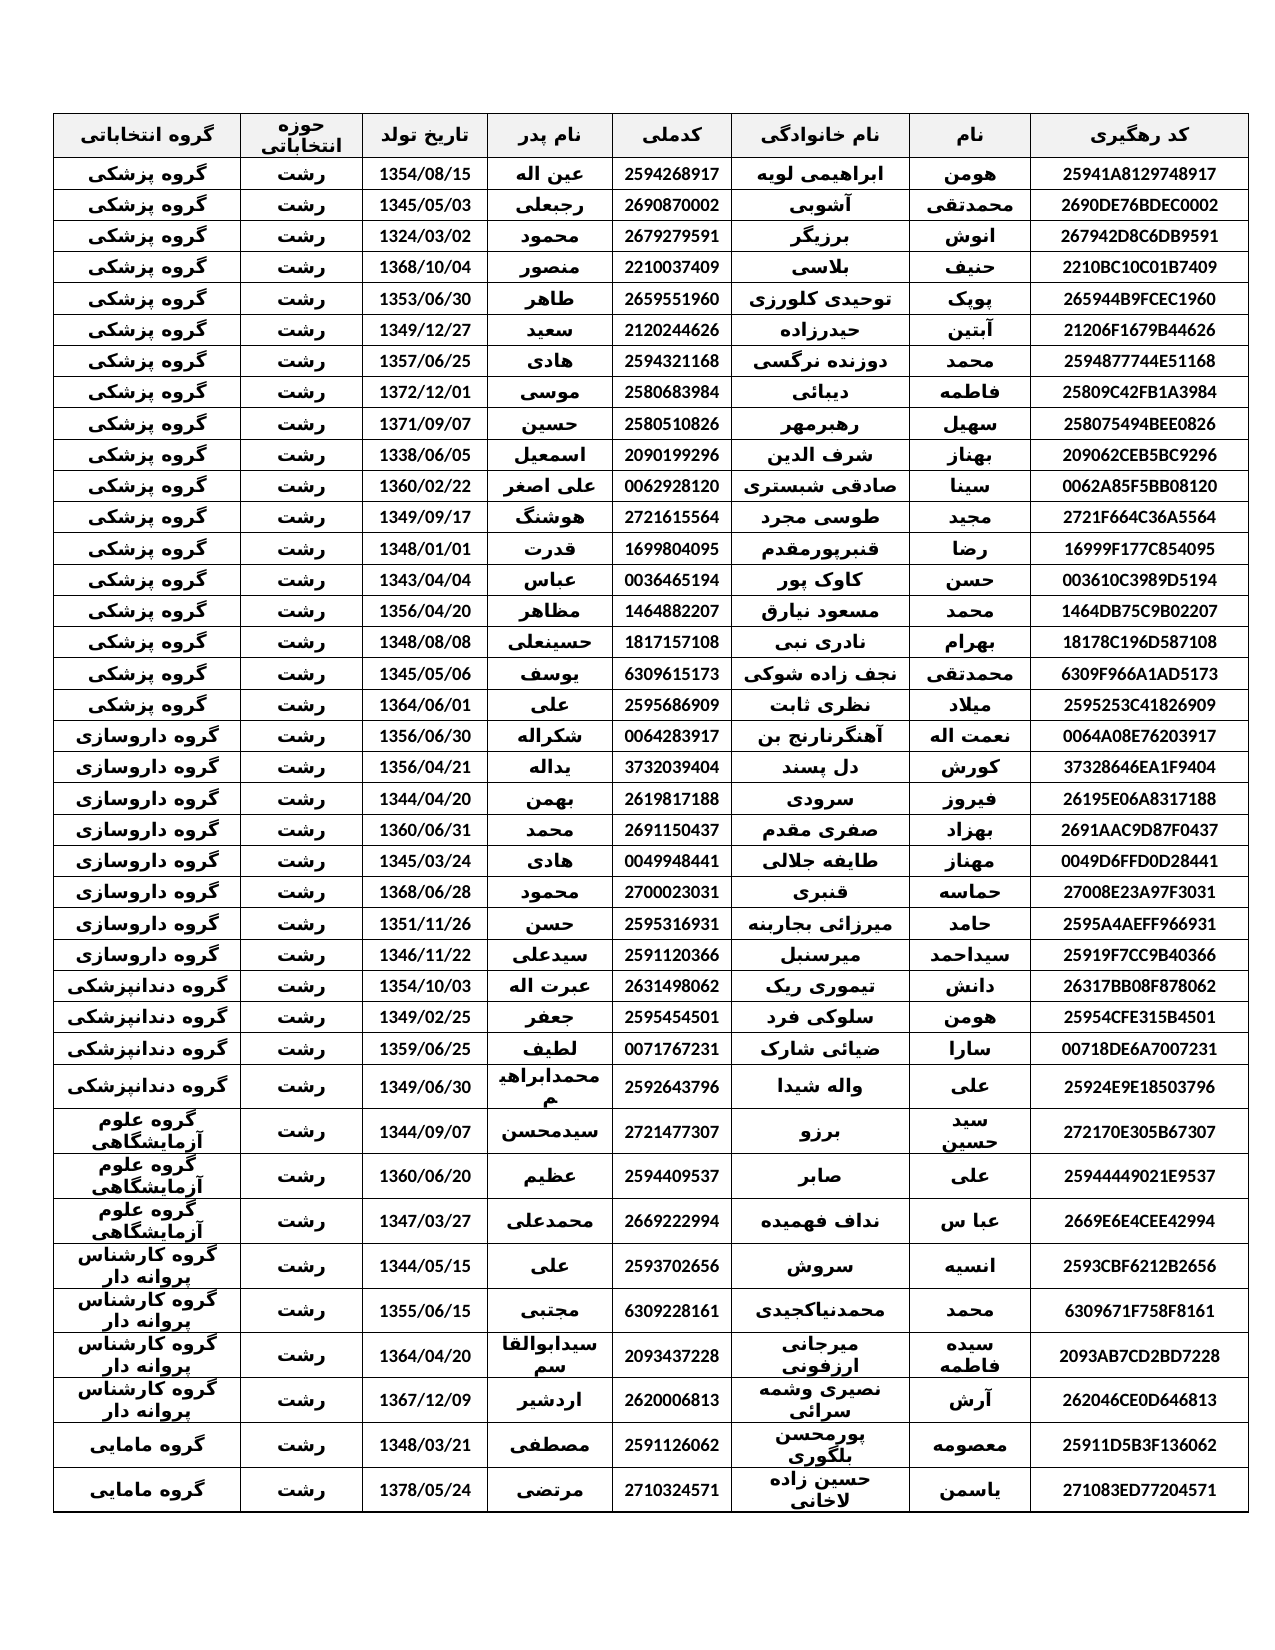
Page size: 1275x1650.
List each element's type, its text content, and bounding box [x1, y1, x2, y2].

table_cell 267942D8C6DB9591 [1031, 221, 1248, 251]
table_cell 2580683984 [613, 377, 731, 407]
table_cell 1364/06/01 [363, 690, 487, 720]
table_cell رشت [241, 1468, 362, 1511]
table_cell نجف زاده شوکی [732, 658, 909, 688]
table_cell آشوبی [732, 190, 909, 220]
table_cell یاسمن [910, 1468, 1030, 1511]
table_cell گروه کارشناس پروانه دار [54, 1289, 240, 1332]
table_cell نصیری وشمه سرائی [732, 1378, 909, 1422]
table_cell محمدابراهیم [488, 1065, 612, 1108]
table_cell گروه کارشناس پروانه دار [54, 1378, 240, 1422]
table_cell 2710324571 [613, 1468, 731, 1511]
table_cell 2591126062 [613, 1423, 731, 1467]
table_cell انوش [910, 221, 1030, 251]
table_cell 2594877744E51168 [1031, 346, 1248, 376]
table_cell 2594409537 [613, 1154, 731, 1198]
table_cell 1464DB75C9B02207 [1031, 596, 1248, 626]
table_cell هومن [910, 158, 1030, 188]
table_cell حسین [488, 408, 612, 438]
table_cell 0049D6FFD0D28441 [1031, 846, 1248, 876]
table_cell 25809C42FB1A3984 [1031, 377, 1248, 407]
table_cell سرودی [732, 783, 909, 813]
table_cell محمود [488, 877, 612, 907]
table_cell گروه کارشناس پروانه دار [54, 1333, 240, 1377]
table_cell 16999F177C854095 [1031, 533, 1248, 563]
table_cell ضیائی شارک [732, 1033, 909, 1063]
table_cell موسی [488, 377, 612, 407]
table_cell رشت [241, 221, 362, 251]
table_cell گروه داروسازی [54, 908, 240, 938]
table_cell سیدابوالقاسم [488, 1333, 612, 1377]
table_cell 21206F1679B44626 [1031, 315, 1248, 345]
table_cell مجتبی [488, 1289, 612, 1332]
table_cell 265944B9FCEC1960 [1031, 283, 1248, 313]
table_cell 2690DE76BDEC0002 [1031, 190, 1248, 220]
table_cell رشت [241, 783, 362, 813]
table_cell گروه مامایی [54, 1423, 240, 1467]
table_cell گروه پزشکی [54, 221, 240, 251]
table_cell گروه پزشکی [54, 190, 240, 220]
table_cell 1360/06/20 [363, 1154, 487, 1198]
table_cell 1348/03/21 [363, 1423, 487, 1467]
table_cell رشت [241, 1065, 362, 1108]
table_cell هومن [910, 1002, 1030, 1032]
table_cell رشت [241, 690, 362, 720]
table_cell 1347/03/27 [363, 1199, 487, 1243]
table_cell رشت [241, 1333, 362, 1377]
table_cell گروه پزشکی [54, 690, 240, 720]
table_cell رشت [241, 627, 362, 657]
table_cell 1349/09/17 [363, 502, 487, 532]
table_cell گروه پزشکی [54, 471, 240, 501]
table_cell 1368/10/04 [363, 252, 487, 282]
table_cell رجبعلی [488, 190, 612, 220]
table_header تاریخ تولد [363, 114, 487, 157]
table_cell طاهر [488, 283, 612, 313]
table_cell 1354/10/03 [363, 971, 487, 1001]
table_cell شکراله [488, 721, 612, 751]
table_cell 0064A08E76203917 [1031, 721, 1248, 751]
table_cell نداف فهمیده [732, 1199, 909, 1243]
table_cell رشت [241, 440, 362, 470]
table_cell گروه داروسازی [54, 721, 240, 751]
table_cell گروه پزشکی [54, 533, 240, 563]
table_cell کاوک پور [732, 565, 909, 595]
table_cell 25924E9E18503796 [1031, 1065, 1248, 1108]
table_cell 1356/06/30 [363, 721, 487, 751]
table_cell علی [910, 1065, 1030, 1108]
table_cell 2093437228 [613, 1333, 731, 1377]
table_cell هوشنگ [488, 502, 612, 532]
table_cell 2619817188 [613, 783, 731, 813]
table_cell اسمعیل [488, 440, 612, 470]
table_cell 2593CBF6212B2656 [1031, 1244, 1248, 1287]
table_cell انسیه [910, 1244, 1030, 1287]
table_cell 209062CEB5BC9296 [1031, 440, 1248, 470]
table_cell علی [488, 690, 612, 720]
table_cell 1371/09/07 [363, 408, 487, 438]
table_cell معصومه [910, 1423, 1030, 1467]
table_cell قنبرپورمقدم [732, 533, 909, 563]
table_cell رشت [241, 1244, 362, 1287]
table_cell گروه پزشکی [54, 502, 240, 532]
table_cell گروه پزشکی [54, 440, 240, 470]
table_cell مجید [910, 502, 1030, 532]
table_cell 258075494BEE0826 [1031, 408, 1248, 438]
table_cell گروه پزشکی [54, 346, 240, 376]
table_cell رشت [241, 315, 362, 345]
table_cell حسن [910, 565, 1030, 595]
table_cell رشت [241, 471, 362, 501]
table_cell 6309F966A1AD5173 [1031, 658, 1248, 688]
table_cell هادی [488, 846, 612, 876]
table_cell برزو [732, 1109, 909, 1153]
table_cell گروه پزشکی [54, 158, 240, 188]
table_cell گروه علوم آزمایشگاهی [54, 1199, 240, 1243]
table_cell 1351/11/26 [363, 908, 487, 938]
table_cell نظری ثابت [732, 690, 909, 720]
table_cell فیروز [910, 783, 1030, 813]
table_cell رشت [241, 190, 362, 220]
table_cell 2595253C41826909 [1031, 690, 1248, 720]
table_cell 1364/04/20 [363, 1333, 487, 1377]
table_cell سیده فاطمه [910, 1333, 1030, 1377]
table_cell 1346/11/22 [363, 940, 487, 970]
table_cell عین اله [488, 158, 612, 188]
table_cell سینا [910, 471, 1030, 501]
table_cell عباس [488, 565, 612, 595]
table_cell 1344/04/20 [363, 783, 487, 813]
table_cell یداله [488, 752, 612, 782]
table_cell گروه داروسازی [54, 783, 240, 813]
table_cell نعمت اله [910, 721, 1030, 751]
table_cell 2669E6E4CEE42994 [1031, 1199, 1248, 1243]
table_cell رشت [241, 565, 362, 595]
table_cell 2721615564 [613, 502, 731, 532]
table_cell نادری نبی [732, 627, 909, 657]
table_cell منصور [488, 252, 612, 282]
table_cell حامد [910, 908, 1030, 938]
table_cell 0062928120 [613, 471, 731, 501]
table_cell رشت [241, 1199, 362, 1243]
table_cell گروه داروسازی [54, 877, 240, 907]
table_cell 6309228161 [613, 1289, 731, 1332]
table_header گروه انتخاباتی [54, 114, 240, 157]
table_cell پوپک [910, 283, 1030, 313]
table_cell مصطفی [488, 1423, 612, 1467]
table_cell گروه داروسازی [54, 846, 240, 876]
table_cell 26195E06A8317188 [1031, 783, 1248, 813]
table_cell محمدعلی [488, 1199, 612, 1243]
table_cell 2691150437 [613, 815, 731, 845]
table_cell 1356/04/21 [363, 752, 487, 782]
table_cell رشت [241, 1378, 362, 1422]
table_cell رشت [241, 752, 362, 782]
table_cell عبرت اله [488, 971, 612, 1001]
table_cell 2591120366 [613, 940, 731, 970]
table_cell محمد [910, 346, 1030, 376]
table_cell سلوکی فرد [732, 1002, 909, 1032]
table_cell 1355/06/15 [363, 1289, 487, 1332]
table_cell حنیف [910, 252, 1030, 282]
table_cell گروه داروسازی [54, 940, 240, 970]
table_cell گروه داروسازی [54, 752, 240, 782]
table_cell بهرام [910, 627, 1030, 657]
table_cell رشت [241, 971, 362, 1001]
table_cell رشت [241, 1033, 362, 1063]
table_cell رشت [241, 658, 362, 688]
table_cell آبتین [910, 315, 1030, 345]
table_cell آهنگرنارنج بن [732, 721, 909, 751]
table_cell 1338/06/05 [363, 440, 487, 470]
table_cell محمدتقی [910, 190, 1030, 220]
table_cell جعفر [488, 1002, 612, 1032]
table_cell رشت [241, 877, 362, 907]
table_cell 2679279591 [613, 221, 731, 251]
table_cell سارا [910, 1033, 1030, 1063]
table_cell گروه دندانپزشکی [54, 1033, 240, 1063]
table_cell گروه پزشکی [54, 627, 240, 657]
table_cell 26317BB08F878062 [1031, 971, 1248, 1001]
table_cell 1349/06/30 [363, 1065, 487, 1108]
table_cell گروه پزشکی [54, 596, 240, 626]
table_cell 2093AB7CD2BD7228 [1031, 1333, 1248, 1377]
table_cell علی اصغر [488, 471, 612, 501]
table_cell گروه دندانپزشکی [54, 971, 240, 1001]
table_cell رشت [241, 1002, 362, 1032]
table_cell صادقی شبستری [732, 471, 909, 501]
table_cell علی [910, 1154, 1030, 1198]
table_cell 1378/05/24 [363, 1468, 487, 1511]
table_cell واله شیدا [732, 1065, 909, 1108]
table_cell گروه مامایی [54, 1468, 240, 1511]
table_cell رشت [241, 1289, 362, 1332]
table_cell 2620006813 [613, 1378, 731, 1422]
table_cell سعید [488, 315, 612, 345]
table_cell حسینعلی [488, 627, 612, 657]
table_cell محمدتقی [910, 658, 1030, 688]
table_cell رشت [241, 596, 362, 626]
table_cell رشت [241, 815, 362, 845]
table_cell 25944449021E9537 [1031, 1154, 1248, 1198]
table_cell گروه داروسازی [54, 815, 240, 845]
table_cell 1354/08/15 [363, 158, 487, 188]
table_cell رشت [241, 158, 362, 188]
table_header نام [910, 114, 1030, 157]
table_cell 27008E23A97F3031 [1031, 877, 1248, 907]
table_cell گروه پزشکی [54, 658, 240, 688]
table_cell بلاسی [732, 252, 909, 282]
table_cell محمدنیاکجیدی [732, 1289, 909, 1332]
table_cell 2593702656 [613, 1244, 731, 1287]
table_cell مهناز [910, 846, 1030, 876]
table_cell دانش [910, 971, 1030, 1001]
table_header نام پدر [488, 114, 612, 157]
table_cell 2580510826 [613, 408, 731, 438]
table_cell مظاهر [488, 596, 612, 626]
table_cell 0071767231 [613, 1033, 731, 1063]
table_cell قنبری [732, 877, 909, 907]
table_cell سید حسین [910, 1109, 1030, 1153]
table_cell محمود [488, 221, 612, 251]
table_header حوزه انتخاباتی [241, 114, 362, 157]
table_cell 1360/06/31 [363, 815, 487, 845]
table_cell بهناز [910, 440, 1030, 470]
table_cell 272170E305B67307 [1031, 1109, 1248, 1153]
table_cell میرزائی بجاربنه [732, 908, 909, 938]
table_cell 1368/06/28 [363, 877, 487, 907]
table_cell 0064283917 [613, 721, 731, 751]
table_cell 6309671F758F8161 [1031, 1289, 1248, 1332]
table_cell گروه پزشکی [54, 283, 240, 313]
table_cell میرجانی ارزفونی [732, 1333, 909, 1377]
table_cell رشت [241, 908, 362, 938]
table_cell طایفه جلالی [732, 846, 909, 876]
table_cell رشت [241, 377, 362, 407]
table_cell بهزاد [910, 815, 1030, 845]
table_cell رشت [241, 252, 362, 282]
table_cell 1699804095 [613, 533, 731, 563]
table_cell محمد [910, 1289, 1030, 1332]
table_cell 1345/05/03 [363, 190, 487, 220]
table_cell گروه علوم آزمایشگاهی [54, 1154, 240, 1198]
table_cell رشت [241, 940, 362, 970]
table_cell حسین زاده لاخانی [732, 1468, 909, 1511]
table_cell گروه کارشناس پروانه دار [54, 1244, 240, 1287]
table_cell 2669222994 [613, 1199, 731, 1243]
table_cell 2595686909 [613, 690, 731, 720]
table_cell میلاد [910, 690, 1030, 720]
table_cell رضا [910, 533, 1030, 563]
table_cell دل پسند [732, 752, 909, 782]
table_cell توحیدی کلورزی [732, 283, 909, 313]
table_cell 1349/02/25 [363, 1002, 487, 1032]
table_cell سیدمحسن [488, 1109, 612, 1153]
table_cell 2120244626 [613, 315, 731, 345]
table_cell رشت [241, 502, 362, 532]
table_header کد رهگیری [1031, 114, 1248, 157]
table_cell شرف الدین [732, 440, 909, 470]
table_cell 2690870002 [613, 190, 731, 220]
table_cell میرسنبل [732, 940, 909, 970]
table_cell 2631498062 [613, 971, 731, 1001]
table_cell 6309615173 [613, 658, 731, 688]
table_cell گروه علوم آزمایشگاهی [54, 1109, 240, 1153]
table_cell آرش [910, 1378, 1030, 1422]
table_cell سیداحمد [910, 940, 1030, 970]
table_cell 1464882207 [613, 596, 731, 626]
table_header نام خانوادگی [732, 114, 909, 157]
table_cell کورش [910, 752, 1030, 782]
table_cell سروش [732, 1244, 909, 1287]
table_cell قدرت [488, 533, 612, 563]
table_cell 1367/12/09 [363, 1378, 487, 1422]
table_cell رشت [241, 283, 362, 313]
table_cell 1343/04/04 [363, 565, 487, 595]
table_cell مسعود نیارق [732, 596, 909, 626]
table_cell گروه پزشکی [54, 377, 240, 407]
table_cell رهبرمهر [732, 408, 909, 438]
table_cell 18178C196D587108 [1031, 627, 1248, 657]
table_cell 1344/09/07 [363, 1109, 487, 1153]
table_cell عظیم [488, 1154, 612, 1198]
table_cell گروه دندانپزشکی [54, 1002, 240, 1032]
table_cell 1356/04/20 [363, 596, 487, 626]
table_cell محمد [488, 815, 612, 845]
table_cell رشت [241, 1423, 362, 1467]
table_cell 2700023031 [613, 877, 731, 907]
table_cell گروه دندانپزشکی [54, 1065, 240, 1108]
table_cell گروه پزشکی [54, 565, 240, 595]
table_cell صفری مقدم [732, 815, 909, 845]
table_cell فاطمه [910, 377, 1030, 407]
table_cell 2691AAC9D87F0437 [1031, 815, 1248, 845]
table_cell 1360/02/22 [363, 471, 487, 501]
table_cell برزیگر [732, 221, 909, 251]
table_cell حیدرزاده [732, 315, 909, 345]
table_cell سهیل [910, 408, 1030, 438]
table_cell یوسف [488, 658, 612, 688]
table_cell علی [488, 1244, 612, 1287]
table_cell 37328646EA1F9404 [1031, 752, 1248, 782]
table_cell 0062A85F5BB08120 [1031, 471, 1248, 501]
table_cell 1817157108 [613, 627, 731, 657]
table_cell 262046CE0D646813 [1031, 1378, 1248, 1422]
table_cell تیموری ریک [732, 971, 909, 1001]
table_cell 2210037409 [613, 252, 731, 282]
table_header کدملی [613, 114, 731, 157]
table_cell گروه پزشکی [54, 408, 240, 438]
table_cell 1372/12/01 [363, 377, 487, 407]
table_cell 1348/01/01 [363, 533, 487, 563]
table_cell سیدعلی [488, 940, 612, 970]
table_cell دیبائی [732, 377, 909, 407]
table_cell 25941A8129748917 [1031, 158, 1248, 188]
table_cell 271083ED77204571 [1031, 1468, 1248, 1511]
table_cell ابراهیمی لویه [732, 158, 909, 188]
table_cell عبا س [910, 1199, 1030, 1243]
table_cell محمد [910, 596, 1030, 626]
table_cell 2659551960 [613, 283, 731, 313]
table_cell گروه پزشکی [54, 252, 240, 282]
table_cell 1345/03/24 [363, 846, 487, 876]
table_cell حسن [488, 908, 612, 938]
table_cell رشت [241, 1154, 362, 1198]
table_cell 25954CFE315B4501 [1031, 1002, 1248, 1032]
table_cell رشت [241, 846, 362, 876]
table_cell 2592643796 [613, 1065, 731, 1108]
table_cell 2594268917 [613, 158, 731, 188]
table_cell لطیف [488, 1033, 612, 1063]
table_cell 0049948441 [613, 846, 731, 876]
table_cell 25911D5B3F136062 [1031, 1423, 1248, 1467]
table_cell 2210BC10C01B7409 [1031, 252, 1248, 282]
table_cell 1348/08/08 [363, 627, 487, 657]
table_cell 2594321168 [613, 346, 731, 376]
table_cell صابر [732, 1154, 909, 1198]
table_cell رشت [241, 533, 362, 563]
table_cell رشت [241, 1109, 362, 1153]
table_cell اردشیر [488, 1378, 612, 1422]
table_cell رشت [241, 721, 362, 751]
table_cell پورمحسن بلگوری [732, 1423, 909, 1467]
table_cell 1324/03/02 [363, 221, 487, 251]
table_cell دوزنده نرگسی [732, 346, 909, 376]
table_cell 2595454501 [613, 1002, 731, 1032]
table_cell 2090199296 [613, 440, 731, 470]
table_cell 1344/05/15 [363, 1244, 487, 1287]
table_cell 1353/06/30 [363, 283, 487, 313]
table_cell رشت [241, 408, 362, 438]
table_cell 2721F664C36A5564 [1031, 502, 1248, 532]
table_cell 00718DE6A7007231 [1031, 1033, 1248, 1063]
table_cell 2595A4AEFF966931 [1031, 908, 1248, 938]
table_cell هادی [488, 346, 612, 376]
table_cell 2721477307 [613, 1109, 731, 1153]
table_cell رشت [241, 346, 362, 376]
table_cell 0036465194 [613, 565, 731, 595]
table_cell گروه پزشکی [54, 315, 240, 345]
table_cell 1349/12/27 [363, 315, 487, 345]
table_cell 1359/06/25 [363, 1033, 487, 1063]
table_cell 003610C3989D5194 [1031, 565, 1248, 595]
table_cell 25919F7CC9B40366 [1031, 940, 1248, 970]
table_cell بهمن [488, 783, 612, 813]
table_cell 2595316931 [613, 908, 731, 938]
table_cell 1345/05/06 [363, 658, 487, 688]
table_cell مرتضی [488, 1468, 612, 1511]
table_cell حماسه [910, 877, 1030, 907]
table_cell طوسی مجرد [732, 502, 909, 532]
table_cell 1357/06/25 [363, 346, 487, 376]
table_cell 3732039404 [613, 752, 731, 782]
